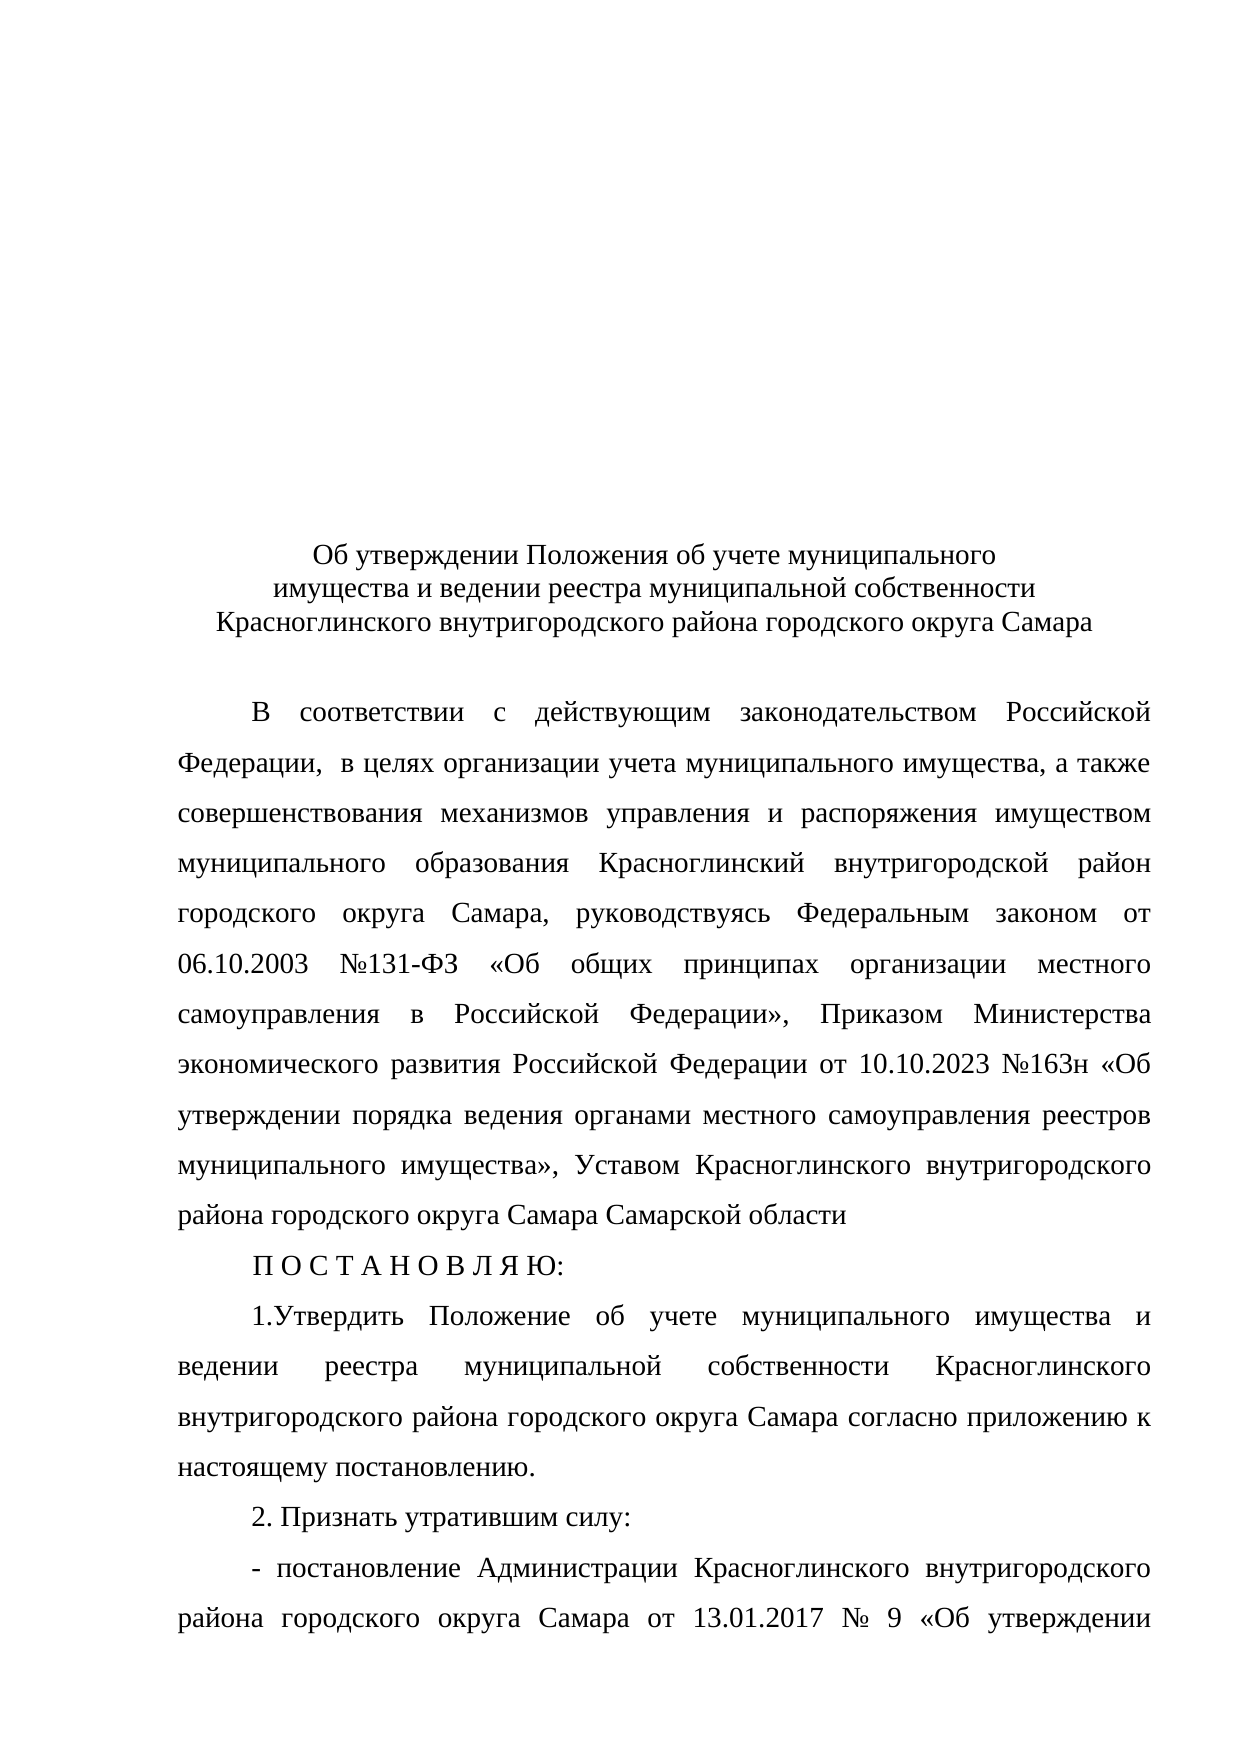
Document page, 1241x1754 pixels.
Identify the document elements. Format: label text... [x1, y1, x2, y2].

text П О С Т А Н О В Л Я Ю: [177, 1248, 1152, 1281]
text 1.Утвердить Положение об учете муниципального имущества и ведении реестра муниципальной собственности Красноглинского внутригородского района городского округа Самара согласно приложению к настоящему постановлению. [177, 1298, 1152, 1483]
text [177, 1550, 1152, 1633]
text В соответствии с действующим законодательством Российской Федерации, в целях организации учета муниципального имущества, а также совершенствования механизмов управления и распоряжения имуществом муниципального образования Красноглинский внутригородской район городского округа Самара, руководствуясь Федеральным законом от 06.10.2003 №131-ФЗ «Об общих принципах организации местного самоуправления в Российской Федерации», Приказом Министерства экономического развития Российской Федерации от 10.10.2023 №163н «Об утверждении порядка ведения органами местного самоуправления реестров муниципального имущества», Уставом Красноглинского внутригородского района городского округа Самара Самарской области [177, 694, 1152, 1231]
text 2. Признать утратившим силу: [177, 1499, 1152, 1533]
